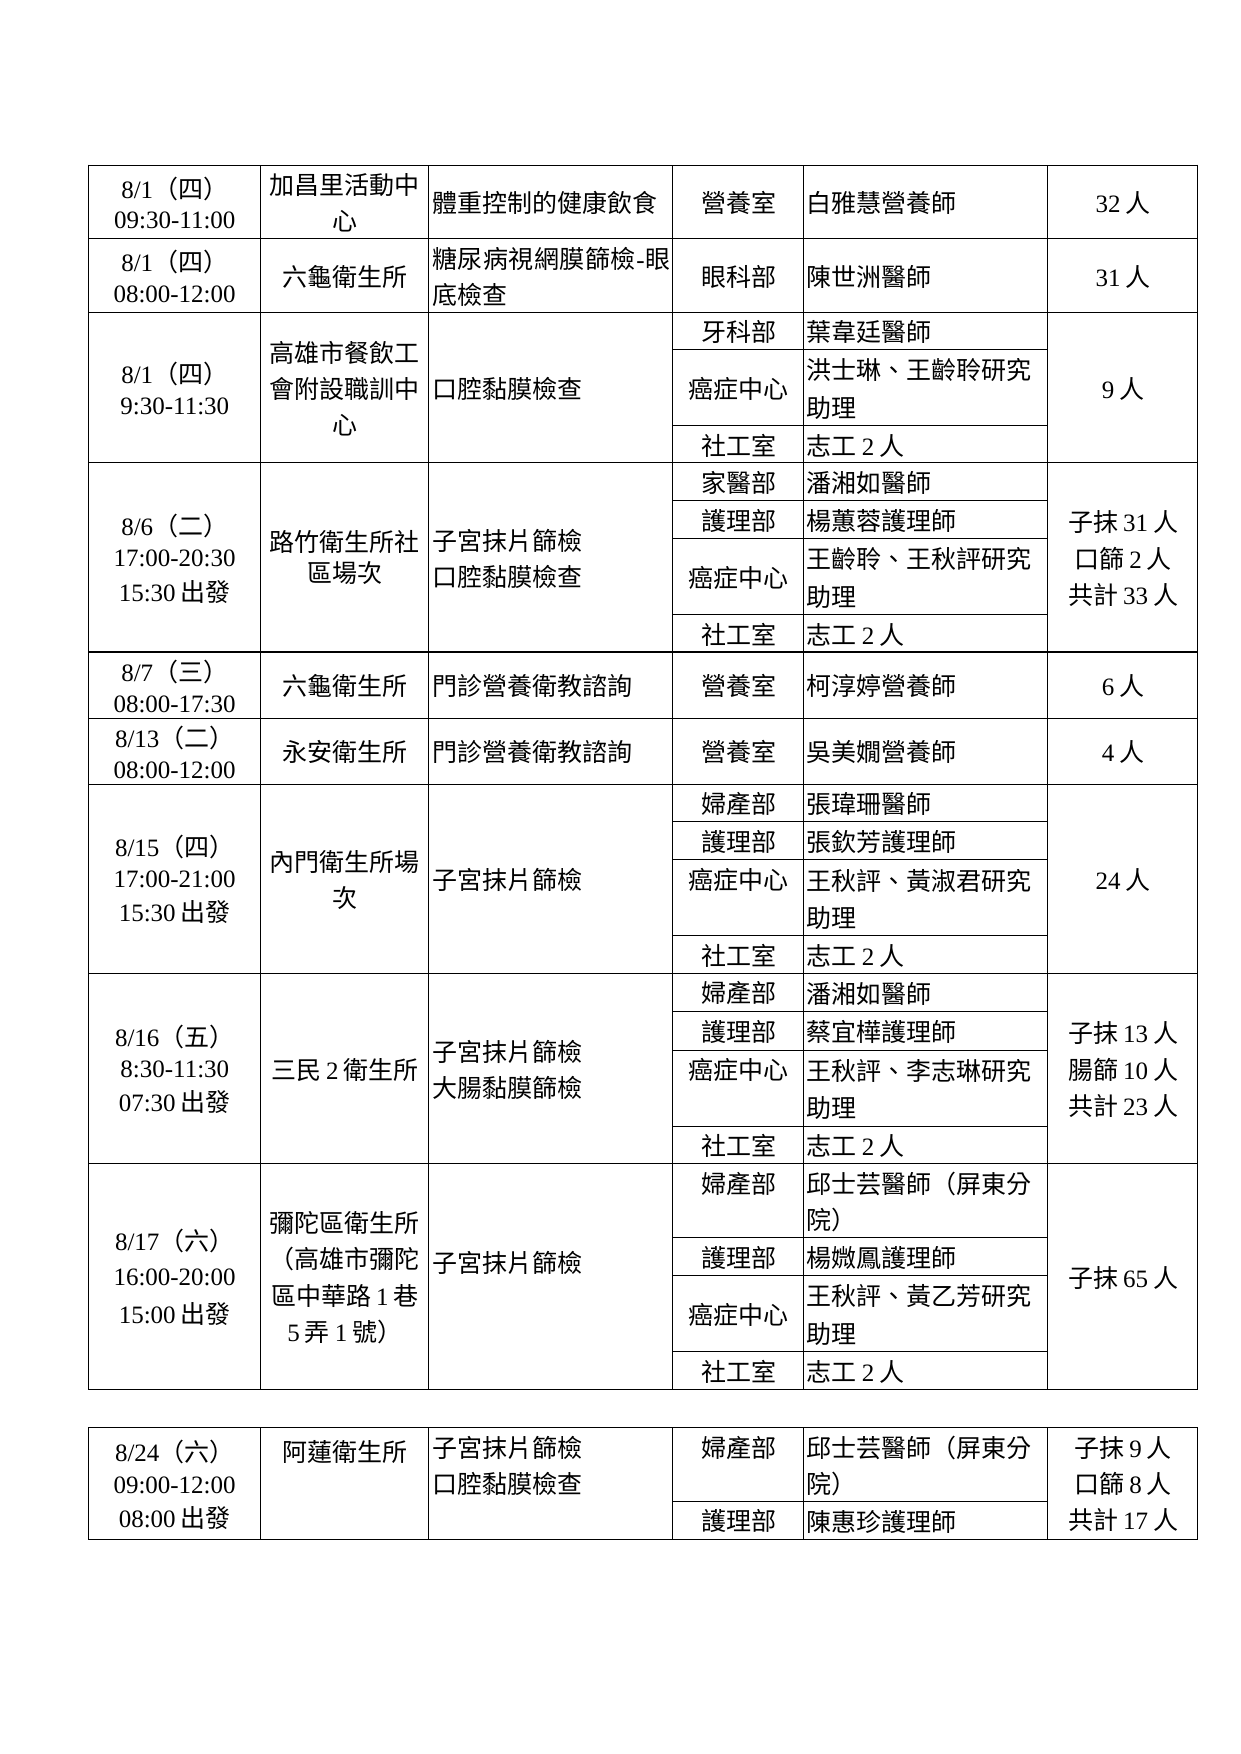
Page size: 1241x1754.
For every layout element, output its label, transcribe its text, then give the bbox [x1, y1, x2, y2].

table_cell 8/7（三） 08:00-17:30 [89, 653, 260, 717]
table_cell 32人 [1048, 166, 1197, 238]
table_cell 癌症中心 [673, 860, 803, 935]
table_cell 婦產部 [673, 974, 803, 1011]
table_cell 護理部 [673, 1238, 803, 1275]
table_cell 王秋評、君研究助理 [804, 860, 1047, 935]
table_cell 8/1（四） 09:30-11:00 [89, 166, 260, 238]
table_cell 糖尿病視網膜篩檢-眼底檢查 [429, 239, 672, 312]
table_cell 牙科部 [673, 313, 803, 349]
table_cell 子宮抹片篩檢 [429, 785, 672, 973]
table_cell 楊蕙蓉護理師 [804, 501, 1047, 538]
table_cell 張欽芳護理師 [804, 822, 1047, 859]
table_header 醫師（屏東分院） [804, 1428, 1047, 1501]
table_cell 社工室 [673, 615, 803, 651]
table_cell 醫師 [804, 785, 1047, 821]
table_cell 營養室 [673, 166, 803, 238]
table_cell 白雅慧營養師 [804, 166, 1047, 238]
table_cell 8/6（二） 17:00-20:30 15:30出發 [89, 463, 260, 651]
table_cell 六龜衛生所 [261, 653, 428, 717]
table_cell 醫師 [804, 313, 1047, 349]
table_cell 蔡宜樺護理師 [804, 1012, 1047, 1050]
table_cell 永安衛生所 [261, 719, 428, 783]
table_header 8/24（六） 09:00-12:00 08:00出發 [89, 1428, 260, 1539]
table_cell 子宮抹片篩檢 口腔黏膜檢查 [429, 463, 672, 651]
table_cell 醫師 [804, 463, 1047, 499]
table_cell 志工2人 [804, 615, 1047, 651]
table_cell 柯淳婷營養師 [804, 653, 1047, 717]
table_header 子宮抹片篩檢 口腔黏膜檢查 [429, 1428, 672, 1539]
table_cell 護理部 [673, 822, 803, 859]
table_cell 王秋評、黃乙芳研究助理 [804, 1276, 1047, 1351]
table_cell 8/16（五） 8:30-11:30 07:30出發 [89, 974, 260, 1163]
table_cell 內門衛生所場次 [261, 785, 428, 973]
table_cell 體重控制的健康飲食 [429, 166, 672, 238]
table_cell 護理部 [673, 501, 803, 538]
table_header 阿蓮衛生所 [261, 1428, 428, 1539]
table_cell 志工2人 [804, 426, 1047, 462]
table_cell 門診營養衛教諮詢 [429, 653, 672, 717]
table_cell 家醫部 [673, 463, 803, 499]
table_header 婦產部 [673, 1428, 803, 1501]
table_header 子抹9人 口篩8人 共計17人 [1048, 1428, 1197, 1539]
table_cell 志工2人 [804, 1352, 1047, 1388]
table_cell 志工2人 [804, 1127, 1047, 1163]
table_cell 楊媺鳳護理師 [804, 1238, 1047, 1275]
table_cell 癌症中心 [673, 1051, 803, 1126]
table_cell 王秋評、李志琳研究助理 [804, 1051, 1047, 1126]
table_cell 社工室 [673, 1352, 803, 1388]
table_cell 6人 [1048, 653, 1197, 717]
table_cell 8/1（四） 9:30-11:30 [89, 313, 260, 462]
table_cell 洪士琳、王齡聆研究助理 [804, 350, 1047, 425]
table_cell 9人 [1048, 313, 1197, 462]
table_cell 營養室 [673, 653, 803, 717]
table_cell 8/15（四） 17:00-21:00 15:30出發 [89, 785, 260, 973]
table_cell 吳美嫺營養師 [804, 719, 1047, 783]
table_cell 護理部 [673, 1012, 803, 1050]
table_cell 加昌里活動中心 [261, 166, 428, 238]
table_cell 營養室 [673, 719, 803, 783]
table_cell 8/13（二） 08:00-12:00 [89, 719, 260, 783]
table_cell 子抹65人 [1048, 1164, 1197, 1388]
table_cell 社工室 [673, 426, 803, 462]
table_cell 醫師 [804, 239, 1047, 312]
table_cell 4人 [1048, 719, 1197, 783]
table_cell 口腔黏膜檢查 [429, 313, 672, 462]
table_cell 社工室 [673, 936, 803, 973]
table_cell 三民2衛生所 [261, 974, 428, 1163]
table_cell 子宮抹片篩檢 [429, 1164, 672, 1388]
table_cell 子抹13人 腸篩10人 共計23人 [1048, 974, 1197, 1163]
table_cell 癌症中心 [673, 350, 803, 425]
table_cell 婦產部 [673, 785, 803, 821]
table_cell 眼科部 [673, 239, 803, 312]
table_cell 婦產部 [673, 1164, 803, 1237]
table_cell 六龜衛生所 [261, 239, 428, 312]
table_cell 癌症中心 [673, 1276, 803, 1351]
table_cell 陳惠珍護理師 [804, 1502, 1047, 1539]
table_cell 子抹31人 口篩2人 共計33人 [1048, 463, 1197, 651]
table_cell 8/17（六） 16:00-20:00 15:00出發 [89, 1164, 260, 1388]
table_cell 彌陀區衛生所 （高雄市彌陀區中華路1巷5弄1號） [261, 1164, 428, 1388]
table_cell 24人 [1048, 785, 1197, 973]
table_cell 門診營養衛教諮詢 [429, 719, 672, 783]
table_cell 醫師 [804, 974, 1047, 1011]
table_cell 社工室 [673, 1127, 803, 1163]
table_cell 高雄市餐飲工會附設職訓中心 [261, 313, 428, 462]
table_cell 志工2人 [804, 936, 1047, 973]
table_cell 護理部 [673, 1502, 803, 1539]
table_cell 王齡聆、王秋評研究助理 [804, 539, 1047, 614]
table_cell 8/1（四） 08:00-12:00 [89, 239, 260, 312]
table_cell 路竹衛生所社區場次 [261, 463, 428, 651]
table_cell 子宮抹片篩檢 大腸黏膜篩檢 [429, 974, 672, 1163]
table_cell 31人 [1048, 239, 1197, 312]
table_cell 醫師（屏東分院） [804, 1164, 1047, 1237]
table_cell 癌症中心 [673, 539, 803, 614]
